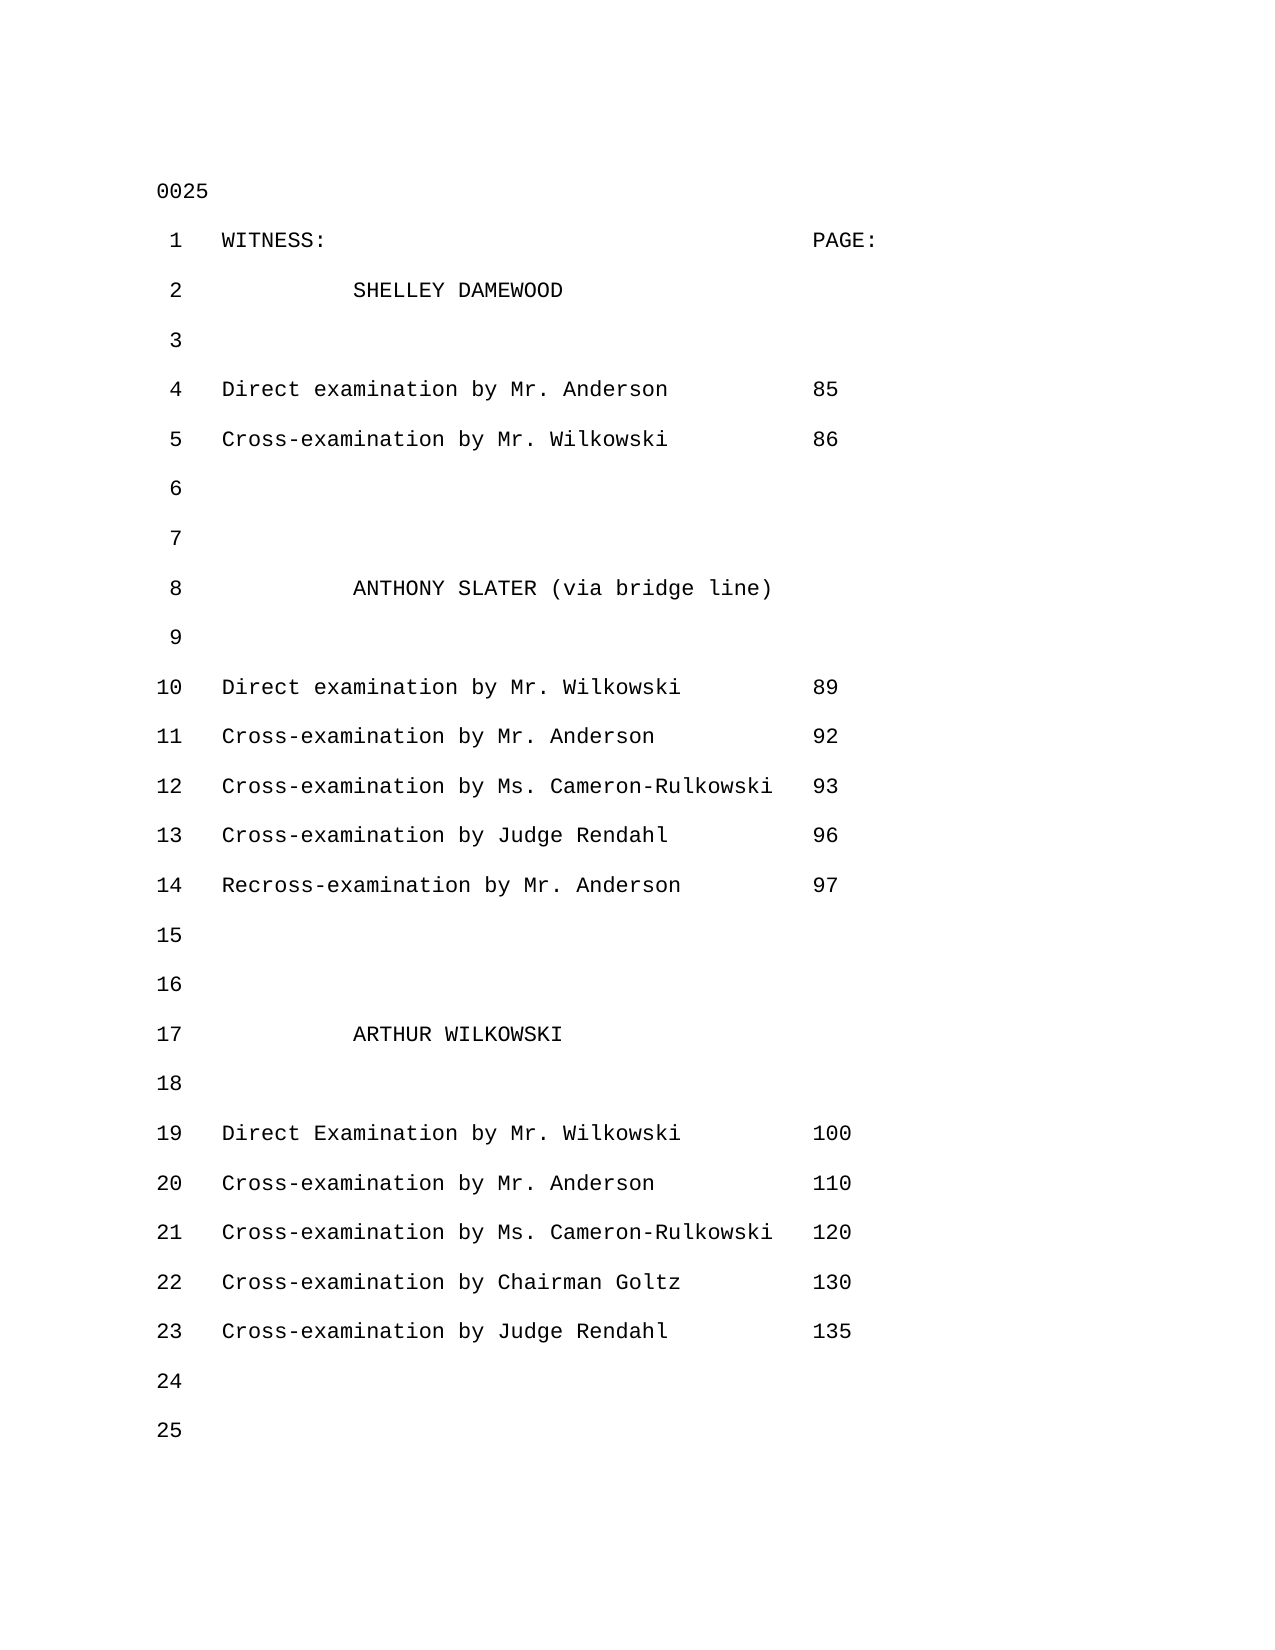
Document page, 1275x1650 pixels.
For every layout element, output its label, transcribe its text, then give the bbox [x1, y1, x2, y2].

text 18 [156, 1072, 1119, 1097]
text 16 [156, 973, 1119, 998]
text 7 [156, 527, 1119, 552]
text 20 Cross-examination by Mr. Anderson 110 [156, 1172, 1119, 1196]
text 1 WITNESS: PAGE: [156, 229, 1119, 254]
text 8 ANTHONY SLATER (via bridge line) [156, 577, 1119, 601]
text 0025 [156, 180, 1119, 205]
text 12 Cross-examination by Ms. Cameron-Rulkowski 93 [156, 775, 1119, 800]
text 4 Direct examination by Mr. Anderson 85 [156, 378, 1119, 403]
text 11 Cross-examination by Mr. Anderson 92 [156, 725, 1119, 750]
text 24 [156, 1370, 1119, 1395]
text 10 Direct examination by Mr. Wilkowski 89 [156, 676, 1119, 701]
text 22 Cross-examination by Chairman Goltz 130 [156, 1271, 1119, 1296]
text 19 Direct Examination by Mr. Wilkowski 100 [156, 1122, 1119, 1147]
text 2 SHELLEY DAMEWOOD [156, 279, 1119, 304]
text 6 [156, 477, 1119, 502]
text 9 [156, 626, 1119, 651]
text 14 Recross-examination by Mr. Anderson 97 [156, 874, 1119, 899]
text 5 Cross-examination by Mr. Wilkowski 86 [156, 428, 1119, 453]
text 23 Cross-examination by Judge Rendahl 135 [156, 1320, 1119, 1345]
text 25 [156, 1419, 1119, 1444]
text 15 [156, 924, 1119, 948]
text 3 [156, 329, 1119, 353]
text 17 ARTHUR WILKOWSKI [156, 1023, 1119, 1048]
text 21 Cross-examination by Ms. Cameron-Rulkowski 120 [156, 1221, 1119, 1246]
text 13 Cross-examination by Judge Rendahl 96 [156, 824, 1119, 849]
